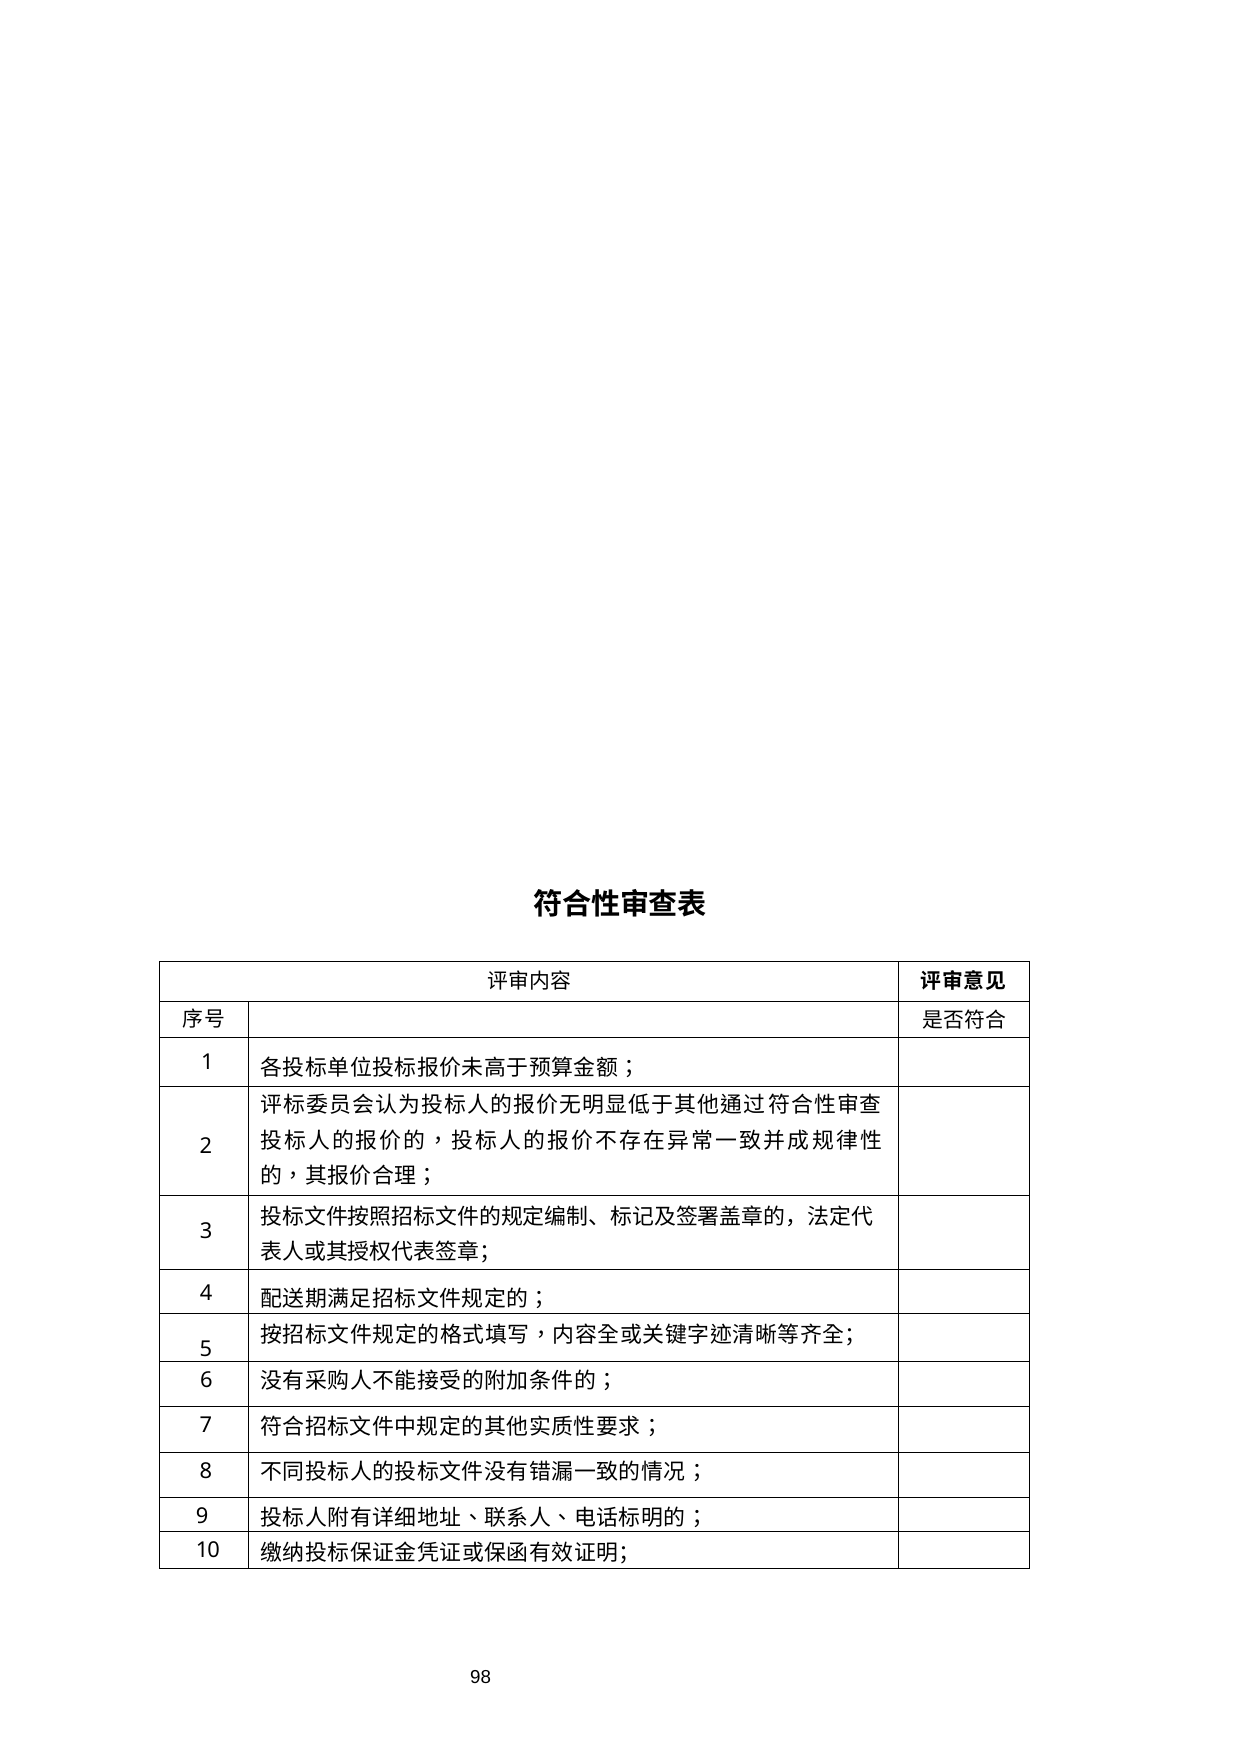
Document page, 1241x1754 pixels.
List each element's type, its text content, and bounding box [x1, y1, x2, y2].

table_cell 不同投标人的投标文件没有错漏一致的情况； [249, 1453, 898, 1497]
table_cell 8 [160, 1453, 248, 1497]
text 符合性审查表 [159, 886, 1081, 922]
table_cell [899, 1087, 1029, 1195]
table_cell 4 [160, 1270, 248, 1312]
table_cell 配送期满足招标文件规定的； [249, 1270, 898, 1312]
table_cell 10 [160, 1532, 248, 1568]
table_cell [899, 1407, 1029, 1451]
table_cell 7 [160, 1407, 248, 1451]
table_cell [899, 1270, 1029, 1312]
table_header 评审内容 [160, 962, 898, 1001]
table_cell [899, 1314, 1029, 1361]
table_cell 按招标文件规定的格式填写，内容全或关键字迹清晰等齐全； [249, 1314, 898, 1361]
table_cell [249, 1002, 898, 1037]
table_cell 是否符合 [899, 1002, 1029, 1037]
table_cell 缴纳投标保证金凭证或保函有效证明； [249, 1532, 898, 1568]
table_cell 3 [160, 1196, 248, 1269]
table_cell [899, 1196, 1029, 1269]
table_cell 1 [160, 1038, 248, 1086]
table_cell 5 [160, 1314, 248, 1361]
table_cell 6 [160, 1362, 248, 1406]
table_cell 9 [160, 1498, 248, 1531]
table_cell 评标委员会认为投标人的报价无明显低于其他通过符合性审查投标人的报价的，投标人的报价不存在异常一致并成规律性的，其报价合理； [249, 1087, 898, 1195]
table_cell [899, 1532, 1029, 1568]
table_cell [899, 1498, 1029, 1531]
table_cell 序号 [160, 1002, 248, 1037]
table_cell 2 [160, 1087, 248, 1195]
table_cell 各投标单位投标报价未高于预算金额； [249, 1038, 898, 1086]
table_header 评审意见 [899, 962, 1029, 1001]
table_cell 投标文件按照招标文件的规定编制、标记及签署盖章的，法定代表人或其授权代表签章； [249, 1196, 898, 1269]
table_cell 符合招标文件中规定的其他实质性要求； [249, 1407, 898, 1451]
table_cell 投标人附有详细地址、联系人、电话标明的； [249, 1498, 898, 1531]
table_cell 没有采购人不能接受的附加条件的； [249, 1362, 898, 1406]
table_cell [899, 1453, 1029, 1497]
table_cell [899, 1362, 1029, 1406]
table_cell [899, 1038, 1029, 1086]
